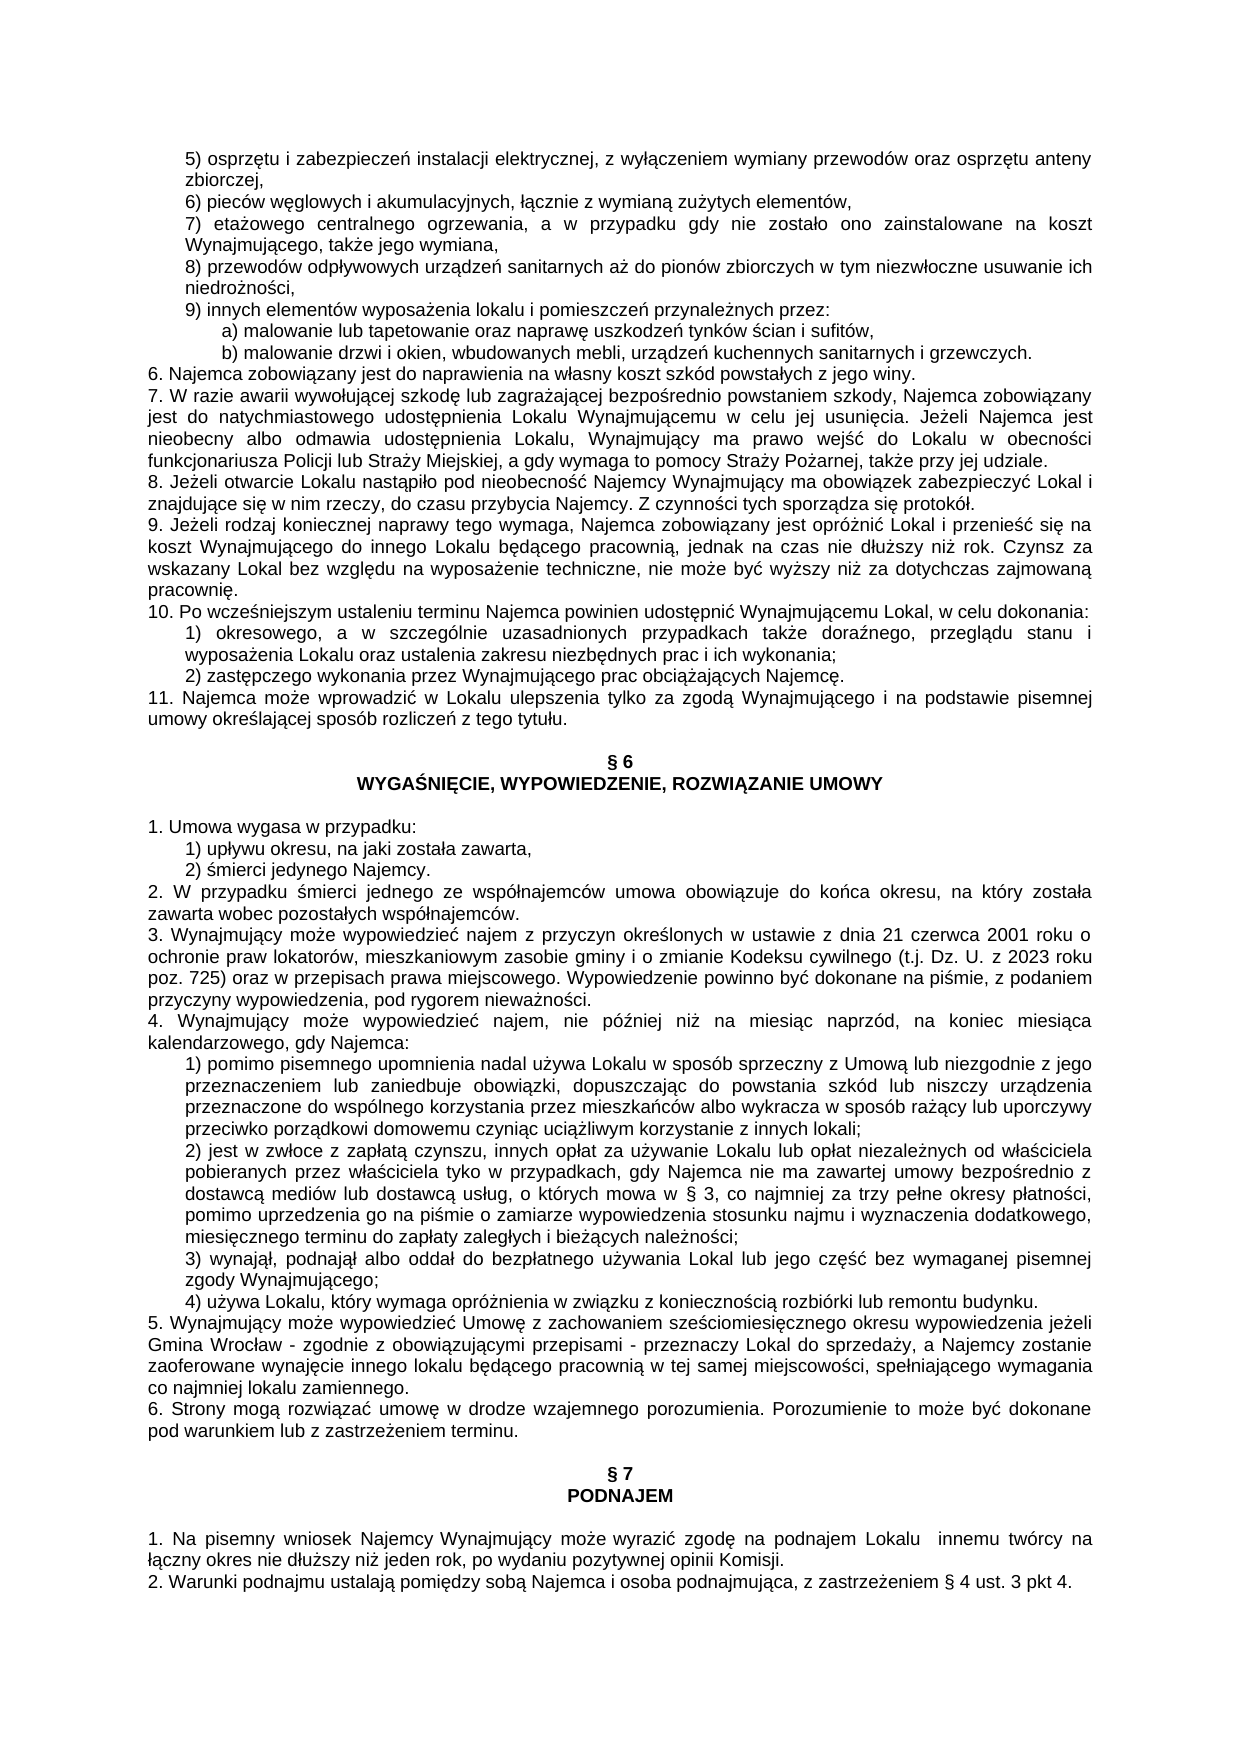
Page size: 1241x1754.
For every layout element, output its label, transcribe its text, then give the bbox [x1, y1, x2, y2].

text 5. Wynajmujący może wypowiedzieć Umowę z zachowaniem sześciomiesięcznego okresu wypowiedzenia jeżeli Gmina Wrocław - zgodnie z obowiązującymi przepisami - przeznaczy Lokal do sprzedaży, a Najemcy zostanie zaoferowane wynajęcie innego lokalu będącego pracownią w tej samej miejscowości, spełniającego wymagania co najmniej lokalu zamiennego. [148, 1312, 1093, 1398]
text 1. Umowa wygasa w przypadku: [148, 816, 1093, 838]
text 7) etażowego centralnego ogrzewania, a w przypadku gdy nie zostało ono zainstalowane na koszt Wynajmującego, także jego wymiana, [185, 212, 1093, 255]
text 11. Najemca może wprowadzić w Lokalu ulepszenia tylko za zgodą Wynajmującego i na podstawie pisemnej umowy określającej sposób rozliczeń z tego tytułu. [148, 687, 1093, 730]
text 2. Warunki podnajmu ustalają pomiędzy sobą Najemca i osoba podnajmująca, z zastrzeżeniem § 4 ust. 3 pkt 4. [148, 1571, 1093, 1592]
text 8. Jeżeli otwarcie Lokalu nastąpiło pod nieobecność Najemcy Wynajmujący ma obowiązek zabezpieczyć Lokal i znajdujące się w nim rzeczy, do czasu przybycia Najemcy. Z czynności tych sporządza się protokół. [148, 471, 1093, 514]
text 4. Wynajmujący może wypowiedzieć najem, nie później niż na miesiąc naprzód, na koniec miesiąca kalendarzowego, gdy Najemca: [148, 1010, 1093, 1053]
text 7. W razie awarii wywołującej szkodę lub zagrażającej bezpośrednio powstaniem szkody, Najemca zobowiązany jest do natychmiastowego udostępnienia Lokalu Wynajmującemu w celu jej usunięcia. Jeżeli Najemca jest nieobecny albo odmawia udostępnienia Lokalu, Wynajmujący ma prawo wejść do Lokalu w obecności funkcjonariusza Policji lub Straży Miejskiej, a gdy wymaga to pomocy Straży Pożarnej, także przy jej udziale. [148, 385, 1093, 471]
text 6) pieców węglowych i akumulacyjnych, łącznie z wymianą zużytych elementów, [185, 191, 1093, 212]
text 9) innych elementów wyposażenia lokalu i pomieszczeń przynależnych przez: [185, 298, 1093, 320]
text 1. Na pisemny wniosek Najemcy Wynajmujący może wyrazić zgodę na podnajem Lokalu innemu twórcy na łączny okres nie dłuższy niż jeden rok, po wydaniu pozytywnej opinii Komisji. [148, 1528, 1093, 1571]
text 1) upływu okresu, na jaki została zawarta, [185, 838, 1093, 859]
text a) malowanie lub tapetowanie oraz naprawę uszkodzeń tynków ścian i sufitów, [207, 320, 1093, 342]
text 5) osprzętu i zabezpieczeń instalacji elektrycznej, z wyłączeniem wymiany przewodów oraz osprzętu anteny zbiorczej, [185, 148, 1093, 191]
text 10. Po wcześniejszym ustaleniu terminu Najemca powinien udostępnić Wynajmującemu Lokal, w celu dokonania: [148, 600, 1093, 622]
text 4) używa Lokalu, który wymaga opróżnienia w związku z koniecznością rozbiórki lub remontu budynku. [148, 1290, 1093, 1312]
text 3. Wynajmujący może wypowiedzieć najem z przyczyn określonych w ustawie z dnia 21 czerwca 2001 roku o ochronie praw lokatorów, mieszkaniowym zasobie gminy i o zmianie Kodeksu cywilnego (t.j. Dz. U. z 2023 roku poz. 725) oraz w przepisach prawa miejscowego. Wypowiedzenie powinno być dokonane na piśmie, z podaniem przyczyny wypowiedzenia, pod rygorem nieważności. [148, 924, 1093, 1010]
text 3) wynajął, podnajął albo oddał do bezpłatnego używania Lokal lub jego część bez wymaganej pisemnej zgody Wynajmującego; [185, 1247, 1093, 1290]
text 1) okresowego, a w szczególnie uzasadnionych przypadkach także doraźnego, przeglądu stanu i wyposażenia Lokalu oraz ustalenia zakresu niezbędnych prac i ich wykonania; [185, 622, 1093, 665]
text WYGAŚNIĘCIE, WYPOWIEDZENIE, ROZWIĄZANIE UMOWY [148, 773, 1093, 794]
text 9. Jeżeli rodzaj koniecznej naprawy tego wymaga, Najemca zobowiązany jest opróżnić Lokal i przenieść się na koszt Wynajmującego do innego Lokalu będącego pracownią, jednak na czas nie dłuższy niż rok. Czynsz za wskazany Lokal bez względu na wyposażenie techniczne, nie może być wyższy niż za dotychczas zajmowaną pracownię. [148, 514, 1093, 600]
text 2) zastępczego wykonania przez Wynajmującego prac obciążających Najemcę. [185, 665, 1093, 687]
text 2) śmierci jedynego Najemcy. [185, 859, 1093, 881]
text 1) pomimo pisemnego upomnienia nadal używa Lokalu w sposób sprzeczny z Umową lub niezgodnie z jego przeznaczeniem lub zaniedbuje obowiązki, dopuszczając do powstania szkód lub niszczy urządzenia przeznaczone do wspólnego korzystania przez mieszkańców albo wykracza w sposób rażący lub uporczywy przeciwko porządkowi domowemu czyniąc uciążliwym korzystanie z innych lokali; [185, 1053, 1093, 1139]
text 2) jest w zwłoce z zapłatą czynszu, innych opłat za używanie Lokalu lub opłat niezależnych od właściciela pobieranych przez właściciela tyko w przypadkach, gdy Najemca nie ma zawartej umowy bezpośrednio z dostawcą mediów lub dostawcą usług, o których mowa w § 3, co najmniej za trzy pełne okresy płatności, pomimo uprzedzenia go na piśmie o zamiarze wypowiedzenia stosunku najmu i wyznaczenia dodatkowego, miesięcznego terminu do zapłaty zaległych i bieżących należności; [185, 1139, 1093, 1247]
text PODNAJEM [148, 1484, 1093, 1506]
text 6. Najemca zobowiązany jest do naprawienia na własny koszt szkód powstałych z jego winy. [148, 363, 1093, 385]
text § 7 [148, 1463, 1093, 1484]
text 2. W przypadku śmierci jednego ze współnajemców umowa obowiązuje do końca okresu, na który została zawarta wobec pozostałych współnajemców. [148, 881, 1093, 924]
text 6. Strony mogą rozwiązać umowę w drodze wzajemnego porozumienia. Porozumienie to może być dokonane pod warunkiem lub z zastrzeżeniem terminu. [148, 1398, 1093, 1441]
text § 6 [148, 751, 1093, 773]
text b) malowanie drzwi i okien, wbudowanych mebli, urządzeń kuchennych sanitarnych i grzewczych. [221, 342, 1093, 363]
text 8) przewodów odpływowych urządzeń sanitarnych aż do pionów zbiorczych w tym niezwłoczne usuwanie ich niedrożności, [185, 255, 1093, 298]
